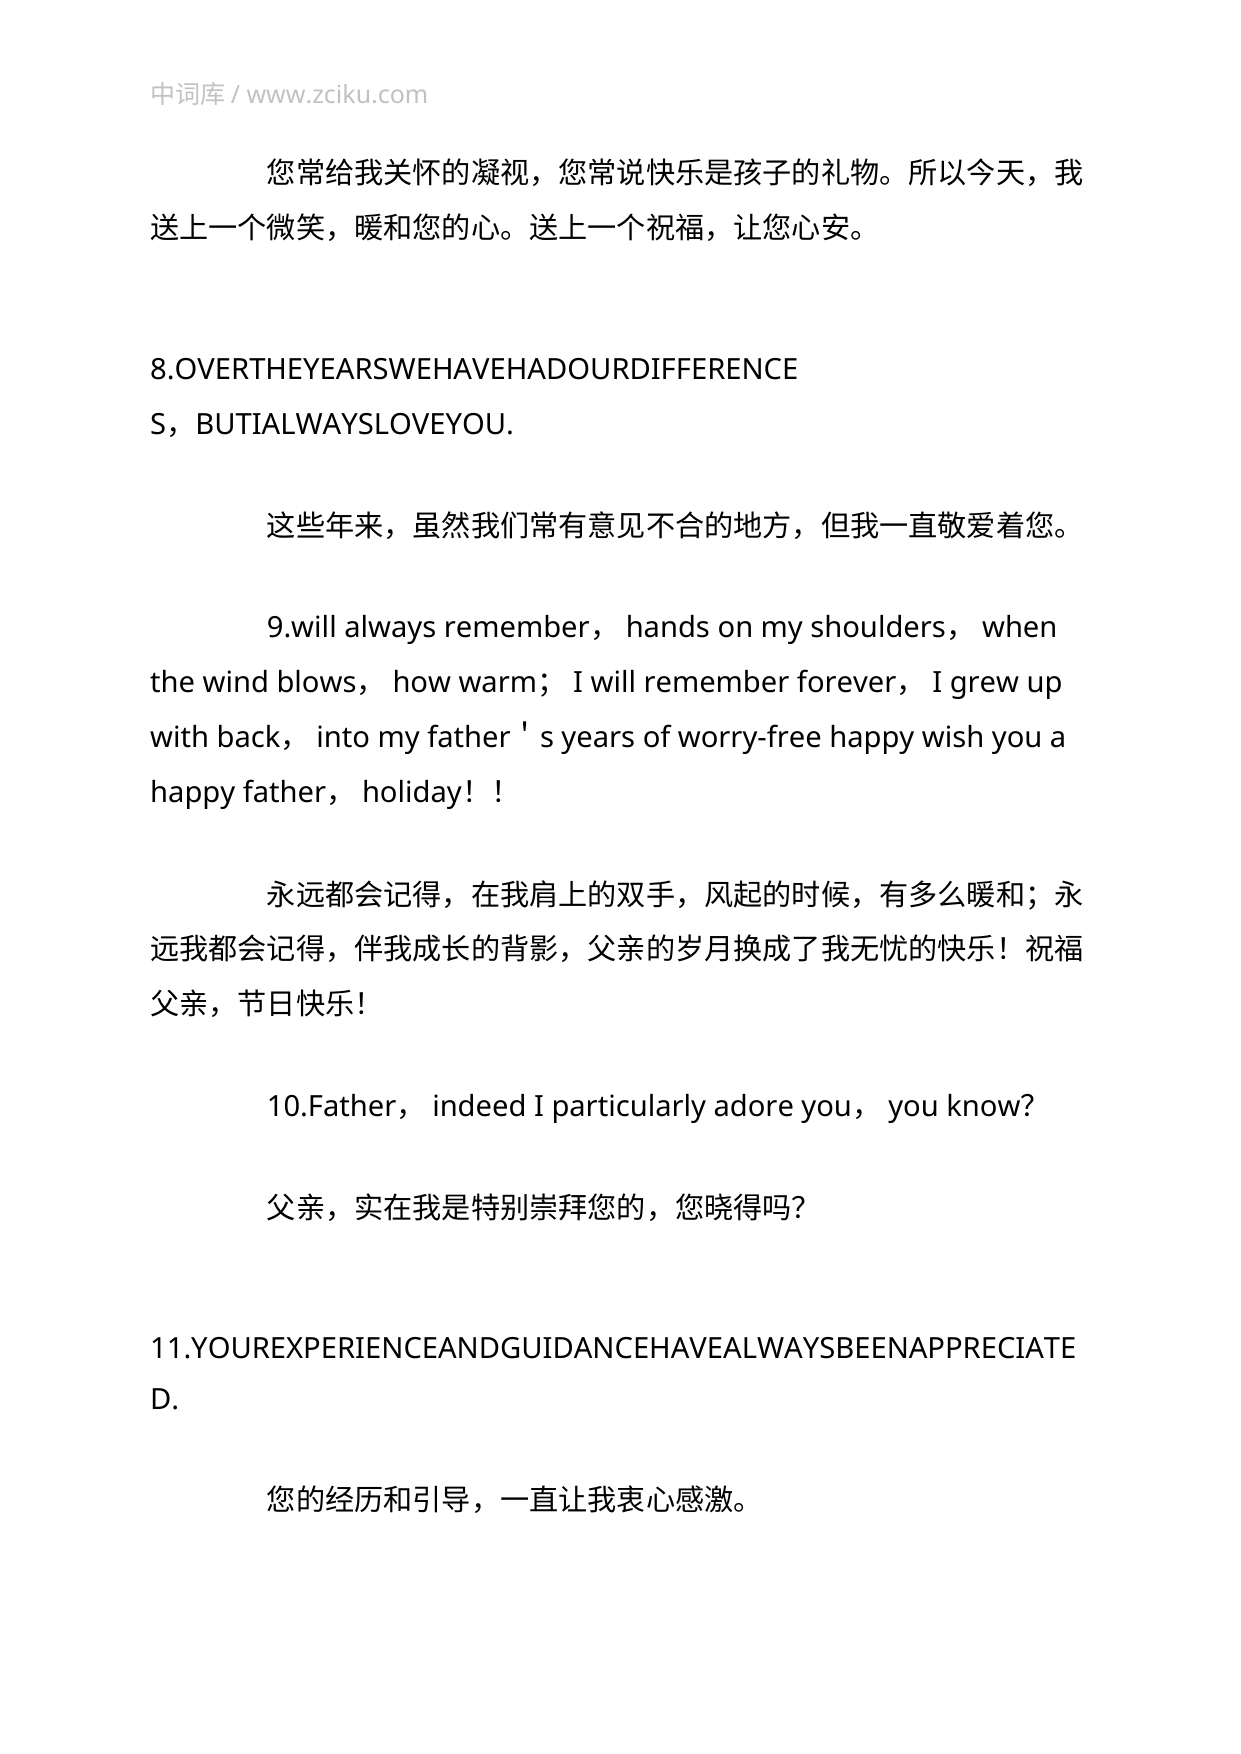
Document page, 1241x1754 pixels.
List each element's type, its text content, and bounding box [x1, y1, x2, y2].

text 这些年来，虽然我们常有意见不合的地方，但我一直敬爱着您。 [150, 502, 1090, 544]
text 9.will always remember， hands on my shoulders， when the wind blows， how warm； I will remember forever， I grew up with back， into my father＇s years of worry-free happy wish you a happy father， holiday！！ [150, 604, 1090, 811]
text 您常给我关怀的凝视，您常说快乐是孩子的礼物。所以今天，我送上一个微笑，暖和您的心。送上一个祝福，让您心安。 [150, 150, 1090, 247]
text 父亲，实在我是特别崇拜您的，您晓得吗？ [150, 1184, 1090, 1227]
text 您的经历和引导，一直让我衷心感激。 [150, 1477, 1090, 1519]
text 10.Father， indeed I particularly adore you， you know？ [150, 1083, 1090, 1125]
text 永远都会记得，在我肩上的双手，风起的时候，有多么暖和；永远我都会记得，伴我成长的背影，父亲的岁月换成了我无忧的快乐！祝福父亲，节日快乐！ [150, 871, 1090, 1023]
text 11.YOUREXPERIENCEANDGUIDANCEHAVEALWAYSBEENAPPRECIATED. [150, 1286, 1090, 1418]
text 8.OVERTHEYEARSWEHAVEHADOURDIFFERENCES，BUTIALWAYSLOVEYOU. [150, 307, 1090, 443]
